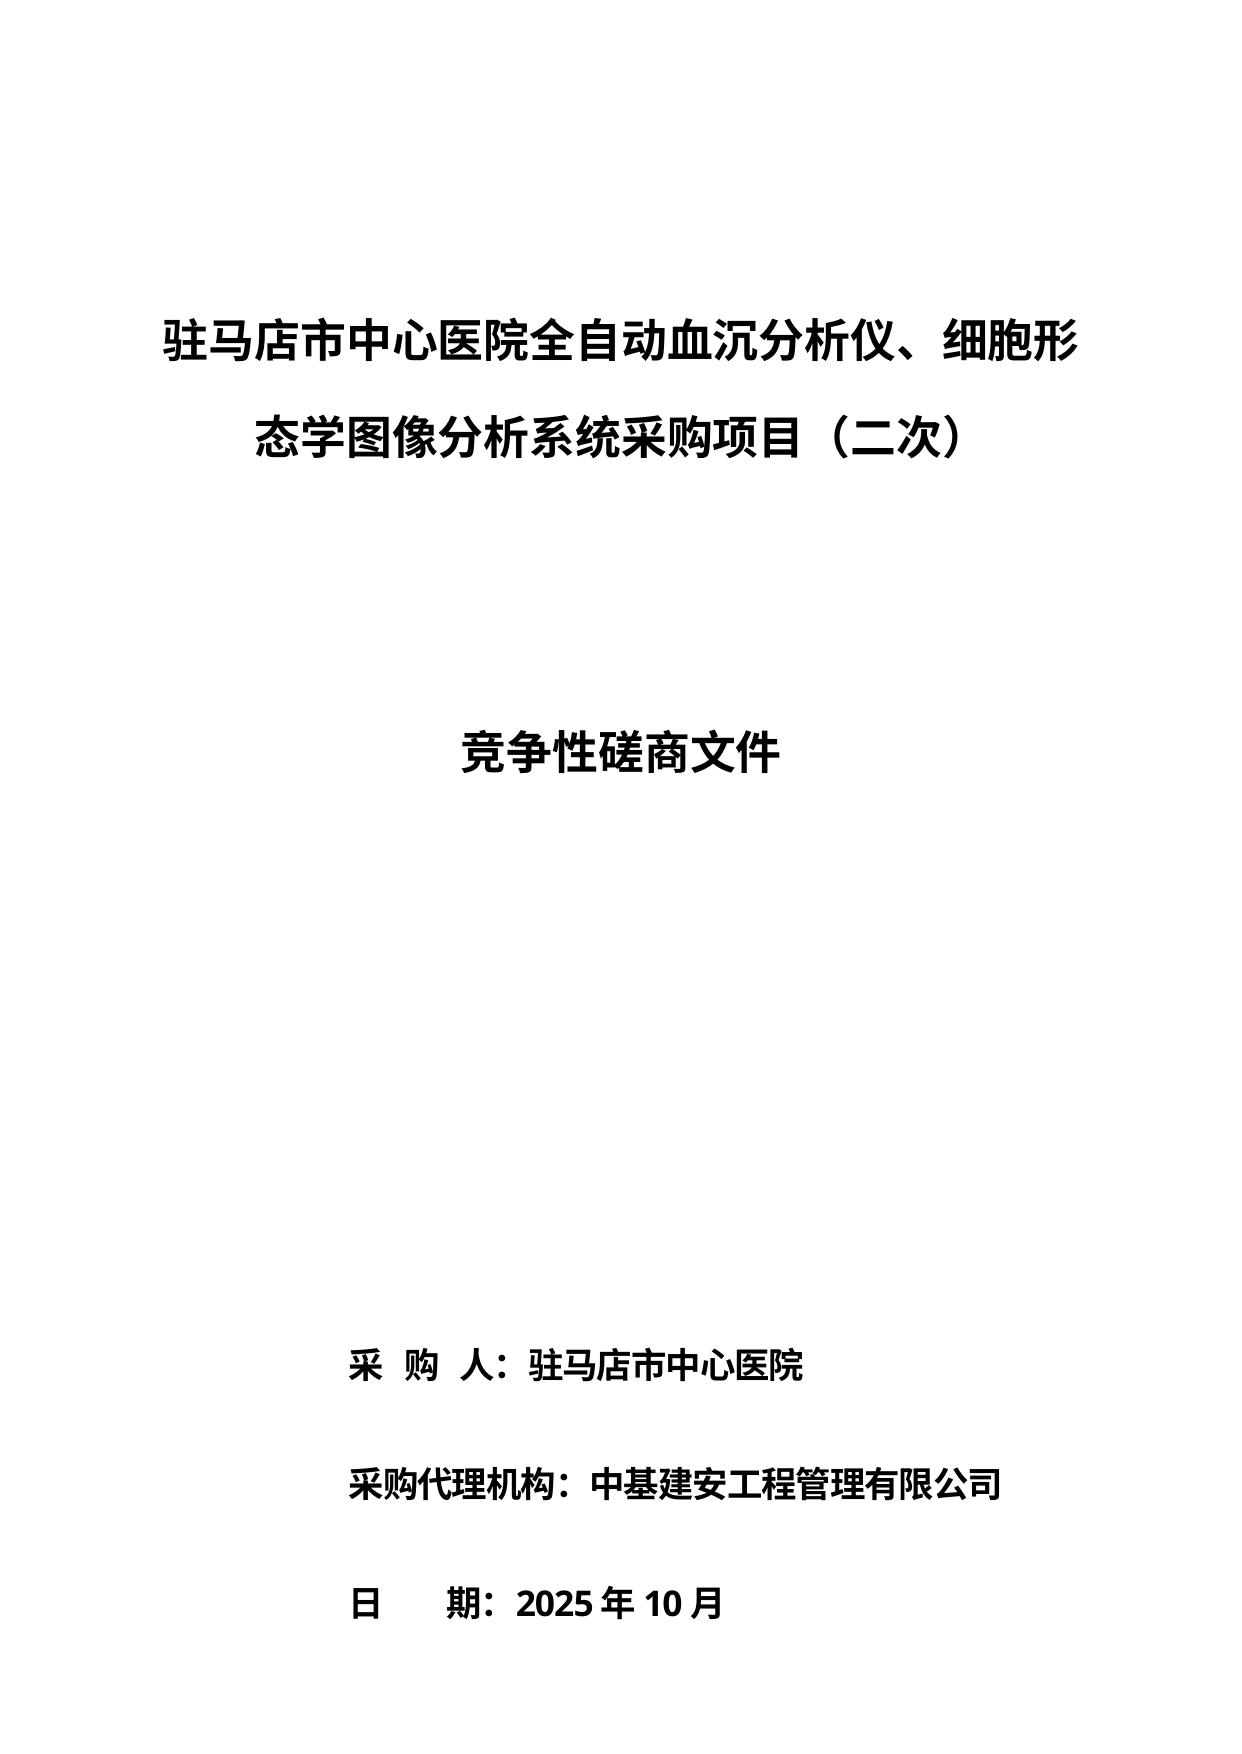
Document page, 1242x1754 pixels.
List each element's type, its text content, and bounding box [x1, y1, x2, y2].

text 日 期：2025年10月 [148, 1575, 1094, 1627]
text 采购代理机构：中基建安工程管理有限公司 [148, 1457, 1094, 1508]
text 竞争性磋商文件 [148, 701, 1094, 799]
text 驻马店市中心医院全自动血沉分析仪、细胞形态学图像分析系统采购项目（二次） [148, 289, 1094, 484]
text 采 购 人：驻马店市中心医院 [148, 1338, 1094, 1389]
